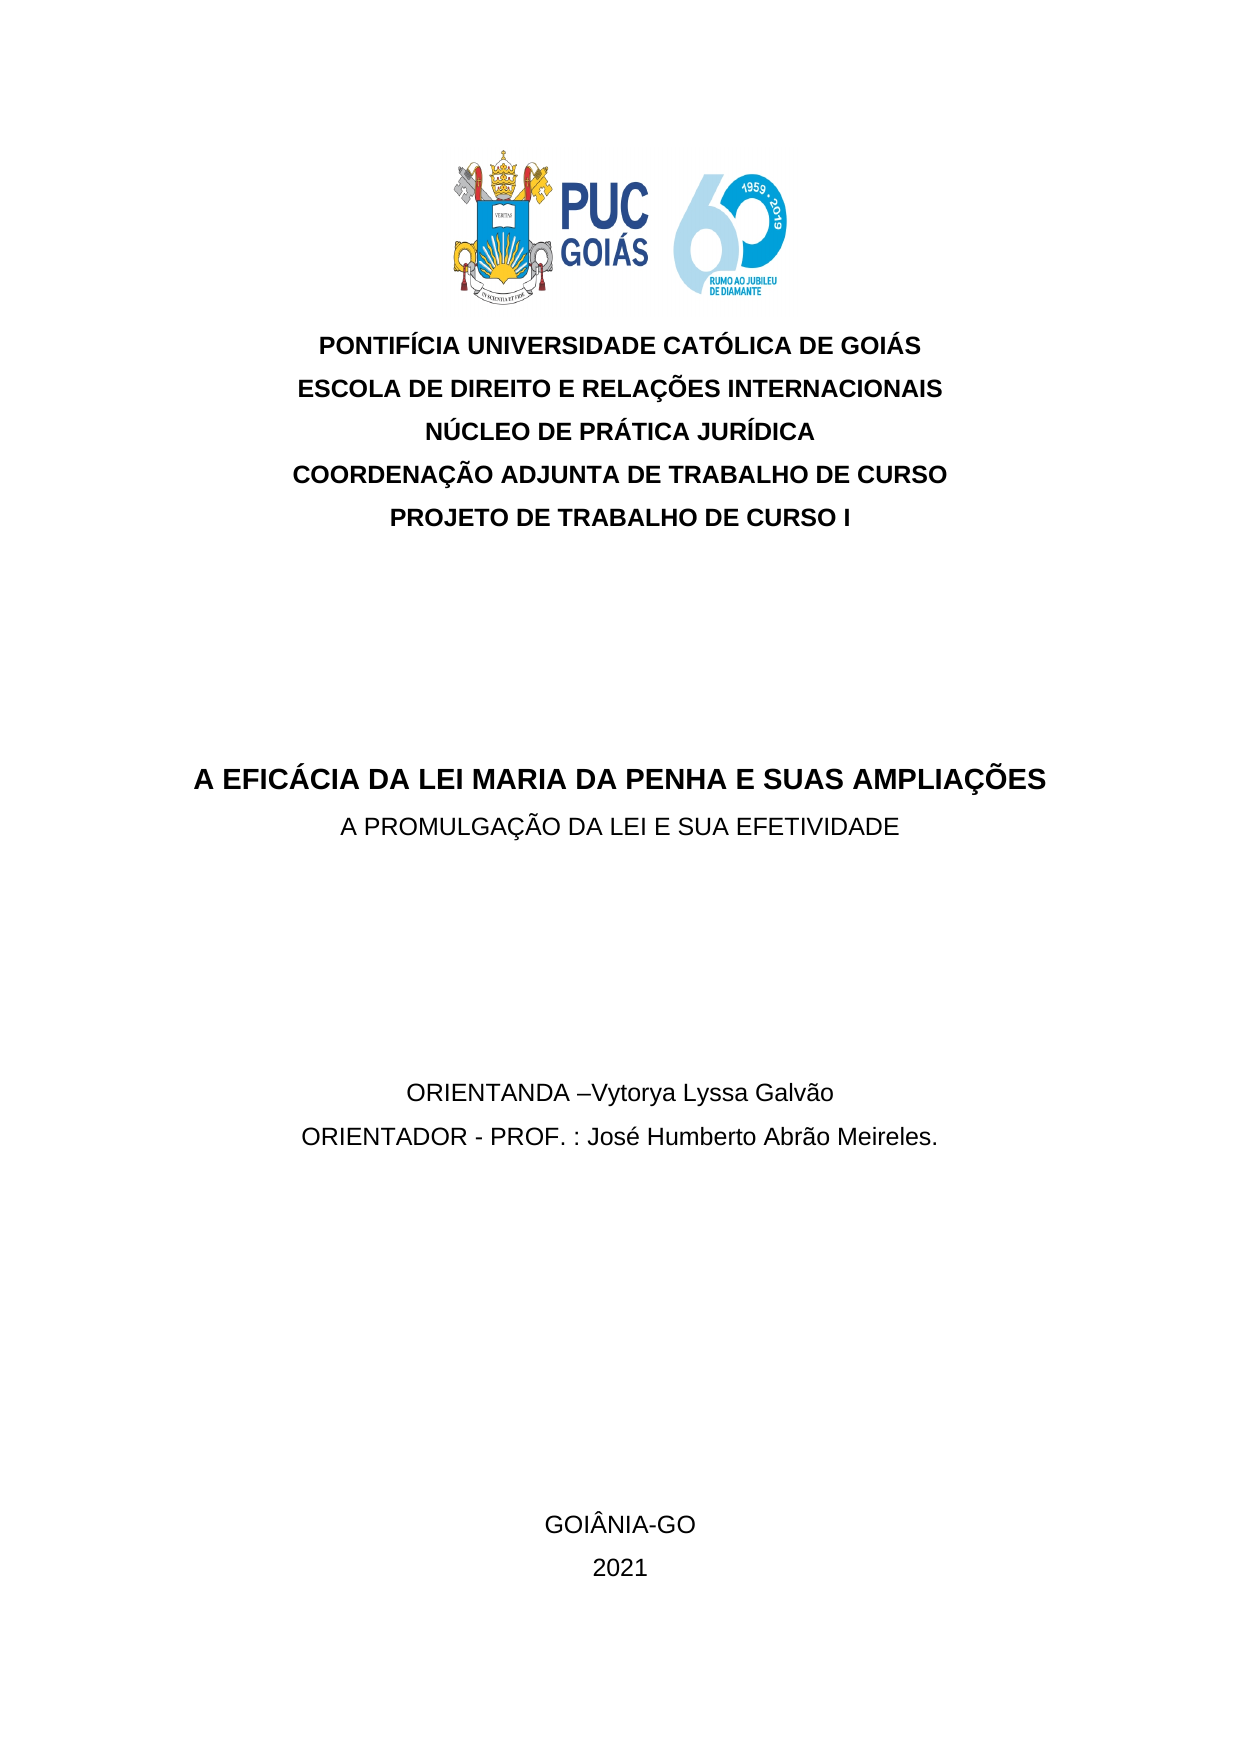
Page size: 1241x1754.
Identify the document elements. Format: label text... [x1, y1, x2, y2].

text ORIENTADOR - PROF. : José Humberto Abrão Meireles. [177, 1121, 1063, 1150]
text PROJETO DE TRABALHO DE CURSO I [177, 503, 1063, 532]
picture [438, 147, 802, 317]
text 2021 [177, 1553, 1063, 1581]
text GOIÂNIA-GO [177, 1509, 1063, 1538]
text A EFICÁCIA DA LEI MARIA DA PENHA E SUAS AMPLIAÇÕES [177, 762, 1063, 796]
text PONTIFÍCIA UNIVERSIDADE CATÓLICA DE GOIÁS [177, 331, 1063, 359]
text COORDENAÇÃO ADJUNTA DE TRABALHO DE CURSO [177, 460, 1063, 489]
text ORIENTANDA –Vytorya Lyssa Galvão [177, 1078, 1063, 1107]
text A PROMULGAÇÃO DA LEI E SUA EFETIVIDADE [177, 812, 1063, 841]
text ESCOLA DE DIREITO E RELAÇÕES INTERNACIONAIS [177, 374, 1063, 403]
text NÚCLEO DE PRÁTICA JURÍDICA [177, 417, 1063, 446]
